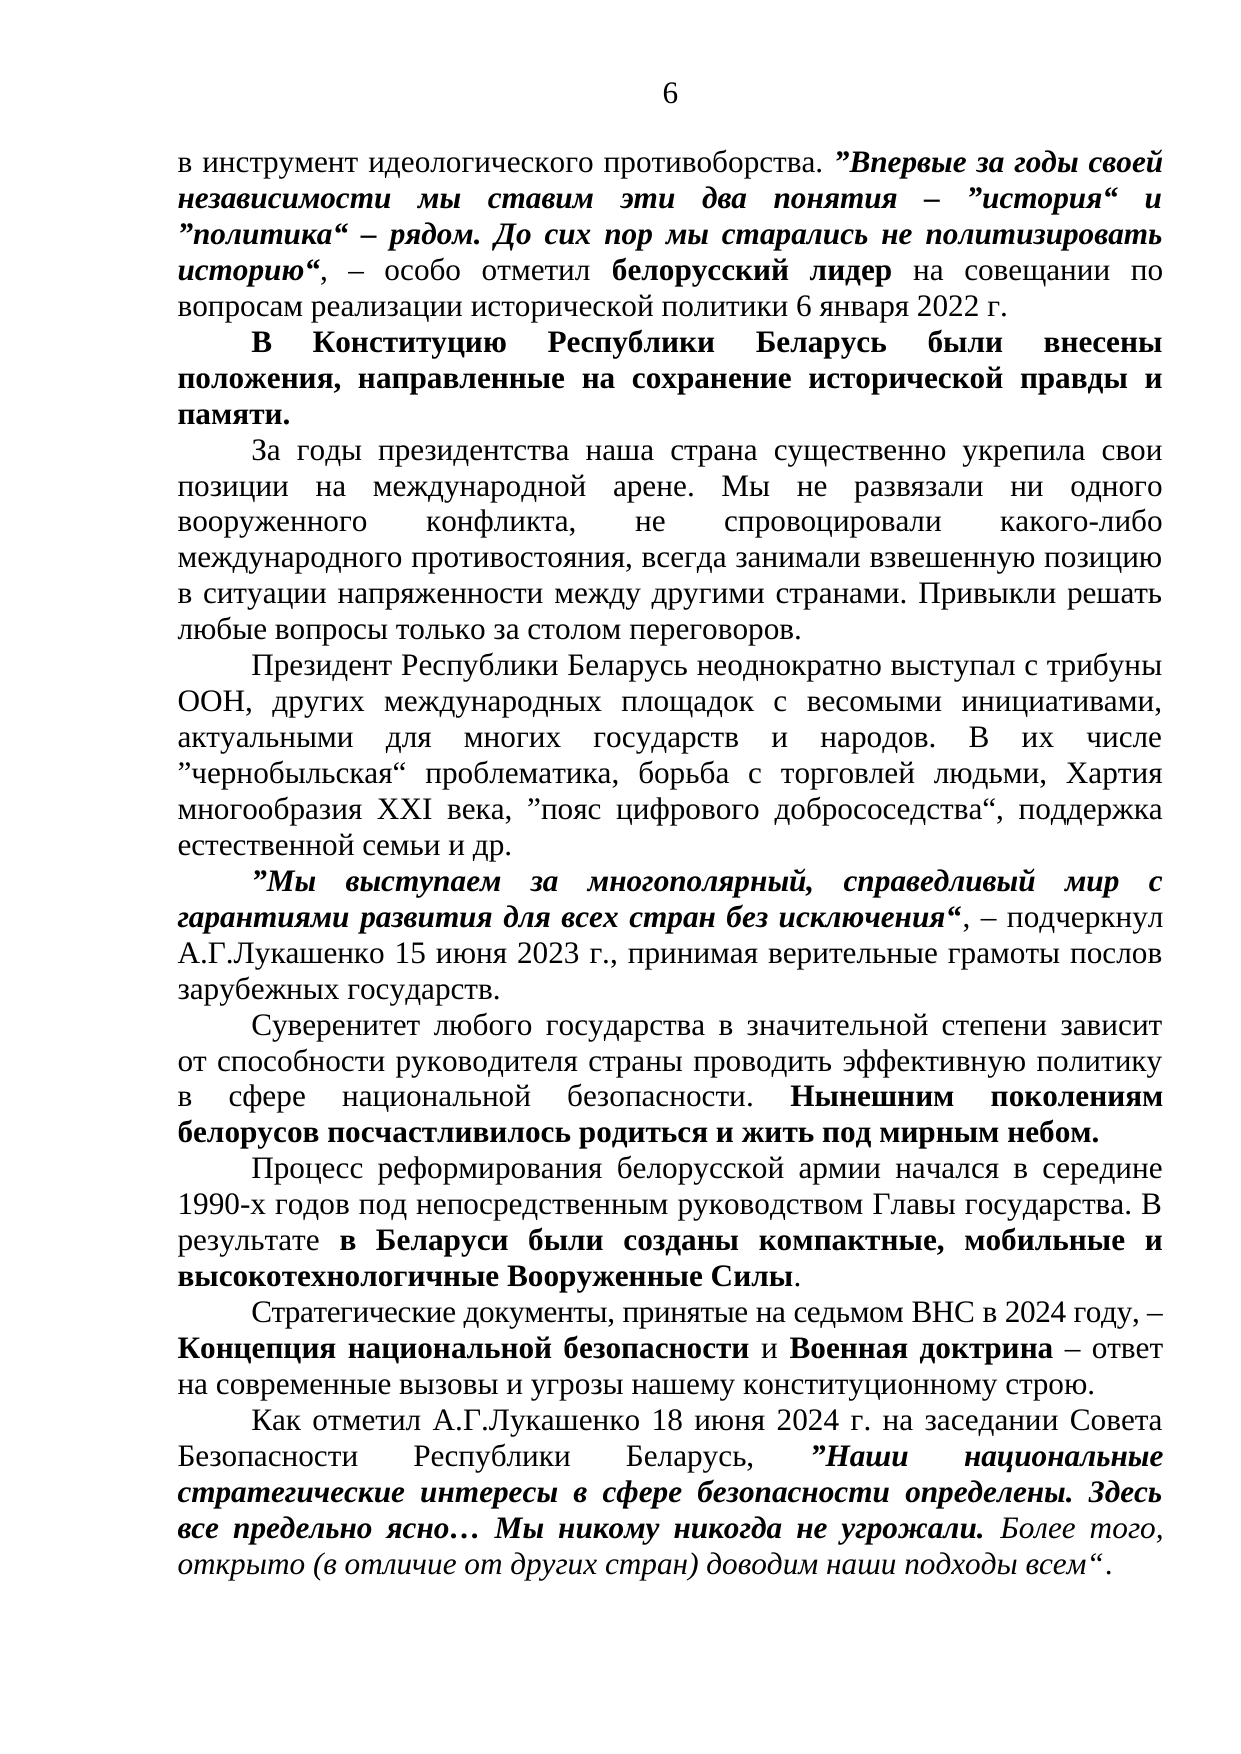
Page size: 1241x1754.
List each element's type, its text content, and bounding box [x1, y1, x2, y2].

text Стратегические документы, принятые на седьмом ВНС в 2024 году, – Концепция национальной безопасности и Военная доктрина – ответ на современные вызовы и угрозы нашему конституционному строю. [177, 1293, 1163, 1401]
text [177, 143, 1163, 323]
text В Конституцию Республики Беларусь были внесены положения, направленные на сохранение исторической правды и памяти. [177, 323, 1163, 431]
text Процесс реформирования белорусской армии начался в середине 1990-х годов под непосредственным руководством Главы государства. В результате в Беларуси были созданы компактные, мобильные и высокотехнологичные Вооруженные Силы. [177, 1149, 1163, 1293]
text Президент Республики Беларусь неоднократно выступал с трибуны ООН, других международных площадок с весомыми инициативами, актуальными для многих государств и народов. В их числе ”чернобыльская“ проблематика, борьба с торговлей людьми, Хартия многообразия XXI века, ”пояс цифрового добрососедства“, поддержка естественной семьи и др. [177, 646, 1163, 862]
text Суверенитет любого государства в значительной степени зависит от способности руководителя страны проводить эффективную политику в сфере национальной безопасности. Нынешним поколениям белорусов посчастливилось родиться и жить под мирным небом. [177, 1006, 1163, 1149]
text ”Мы выступаем за многополярный, справедливый мир с гарантиями развития для всех стран без исключения“, – подчеркнул А.Г.Лукашенко 15 июня 2023 г., принимая верительные грамоты послов зарубежных государств. [177, 862, 1163, 1006]
text Как отметил А.Г.Лукашенко 18 июня 2024 г. на заседании Совета Безопасности Республики Беларусь, ”Наши национальные стратегические интересы в сфере безопасности определены. Здесь все предельно ясно… Мы никому никогда не угрожали. Более того, открыто (в отличие от других стран) доводим наши подходы всем“. [177, 1401, 1163, 1581]
text За годы президентства наша страна существенно укрепила свои позиции на международной арене. Мы не развязали ни одного вооруженного конфликта, не спровоцировали какого-либо международного противостояния, всегда занимали взвешенную позицию в ситуации напряженности между другими странами. Привыкли решать любые вопросы только за столом переговоров. [177, 431, 1163, 646]
